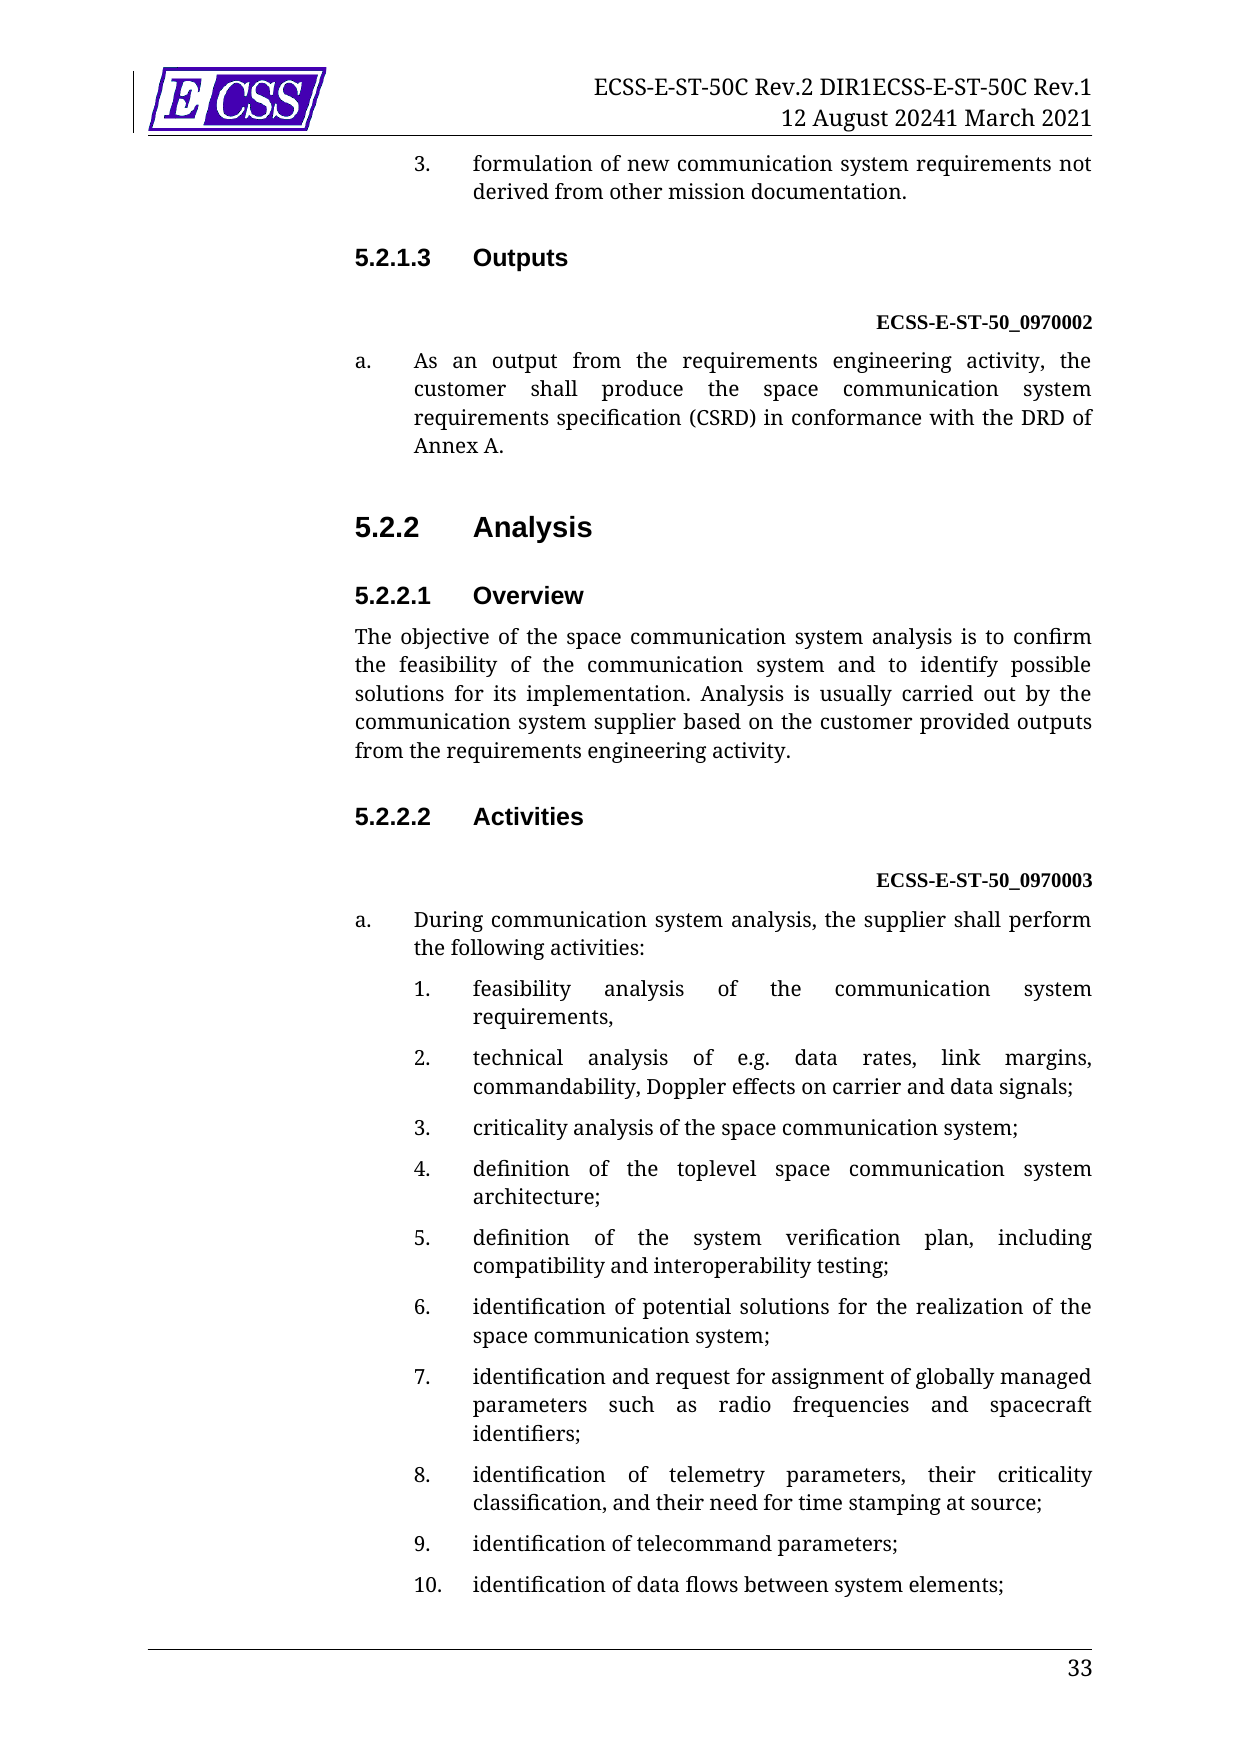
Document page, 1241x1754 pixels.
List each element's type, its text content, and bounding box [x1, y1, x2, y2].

text The objective of the space communication system analysis is to confirm the feasibility of the communication system and to identify possible solutions for its implementation. Analysis is usually carried out by the communication system supplier based on the customer provided outputs from the requirements engineering activity. [354, 622, 1092, 764]
subtitle Analysis [354, 510, 1092, 543]
text ECSS-E-ST-50_0970002 [148, 309, 1092, 334]
text feasibility analysis of the communication system requirements, [413, 974, 1092, 1031]
text criticality analysis of the space communication system; [413, 1113, 1092, 1141]
text technical analysis of e.g. data rates, link margins, commandability, Doppler effects on carrier and data signals; [413, 1043, 1092, 1100]
text identification and request for assignment of globally managed parameters such as radio frequencies and spacecraft identifiers; [413, 1362, 1092, 1447]
text identification of telemetry parameters, their criticality classification, and their need for time stamping at source; [413, 1460, 1092, 1517]
picture [148, 67, 327, 131]
text identification of telecommand parameters; [413, 1529, 1092, 1557]
subtitle Activities [354, 802, 1092, 831]
text During communication system analysis, the supplier shall perform the following activities: [354, 905, 1092, 962]
text identification of potential solutions for the realization of the space communication system; [413, 1292, 1092, 1349]
subtitle Overview [354, 581, 1092, 610]
text formulation of new communication system requirements not derived from other mission documentation. [413, 149, 1092, 206]
subtitle Outputs [354, 243, 1092, 272]
text As an output from the requirements engineering activity, the customer shall produce the space communication system requirements specification (CSRD) in conformance with the DRD of Annex A. [354, 346, 1092, 460]
text definition of the system verification plan, including compatibility and inter­operability testing; [413, 1223, 1092, 1280]
text identification of data flows between system elements; [413, 1570, 1092, 1598]
text ECSS-E-ST-50_0970003 [148, 868, 1092, 892]
text definition of the top­level space communication system architecture; [413, 1154, 1092, 1211]
